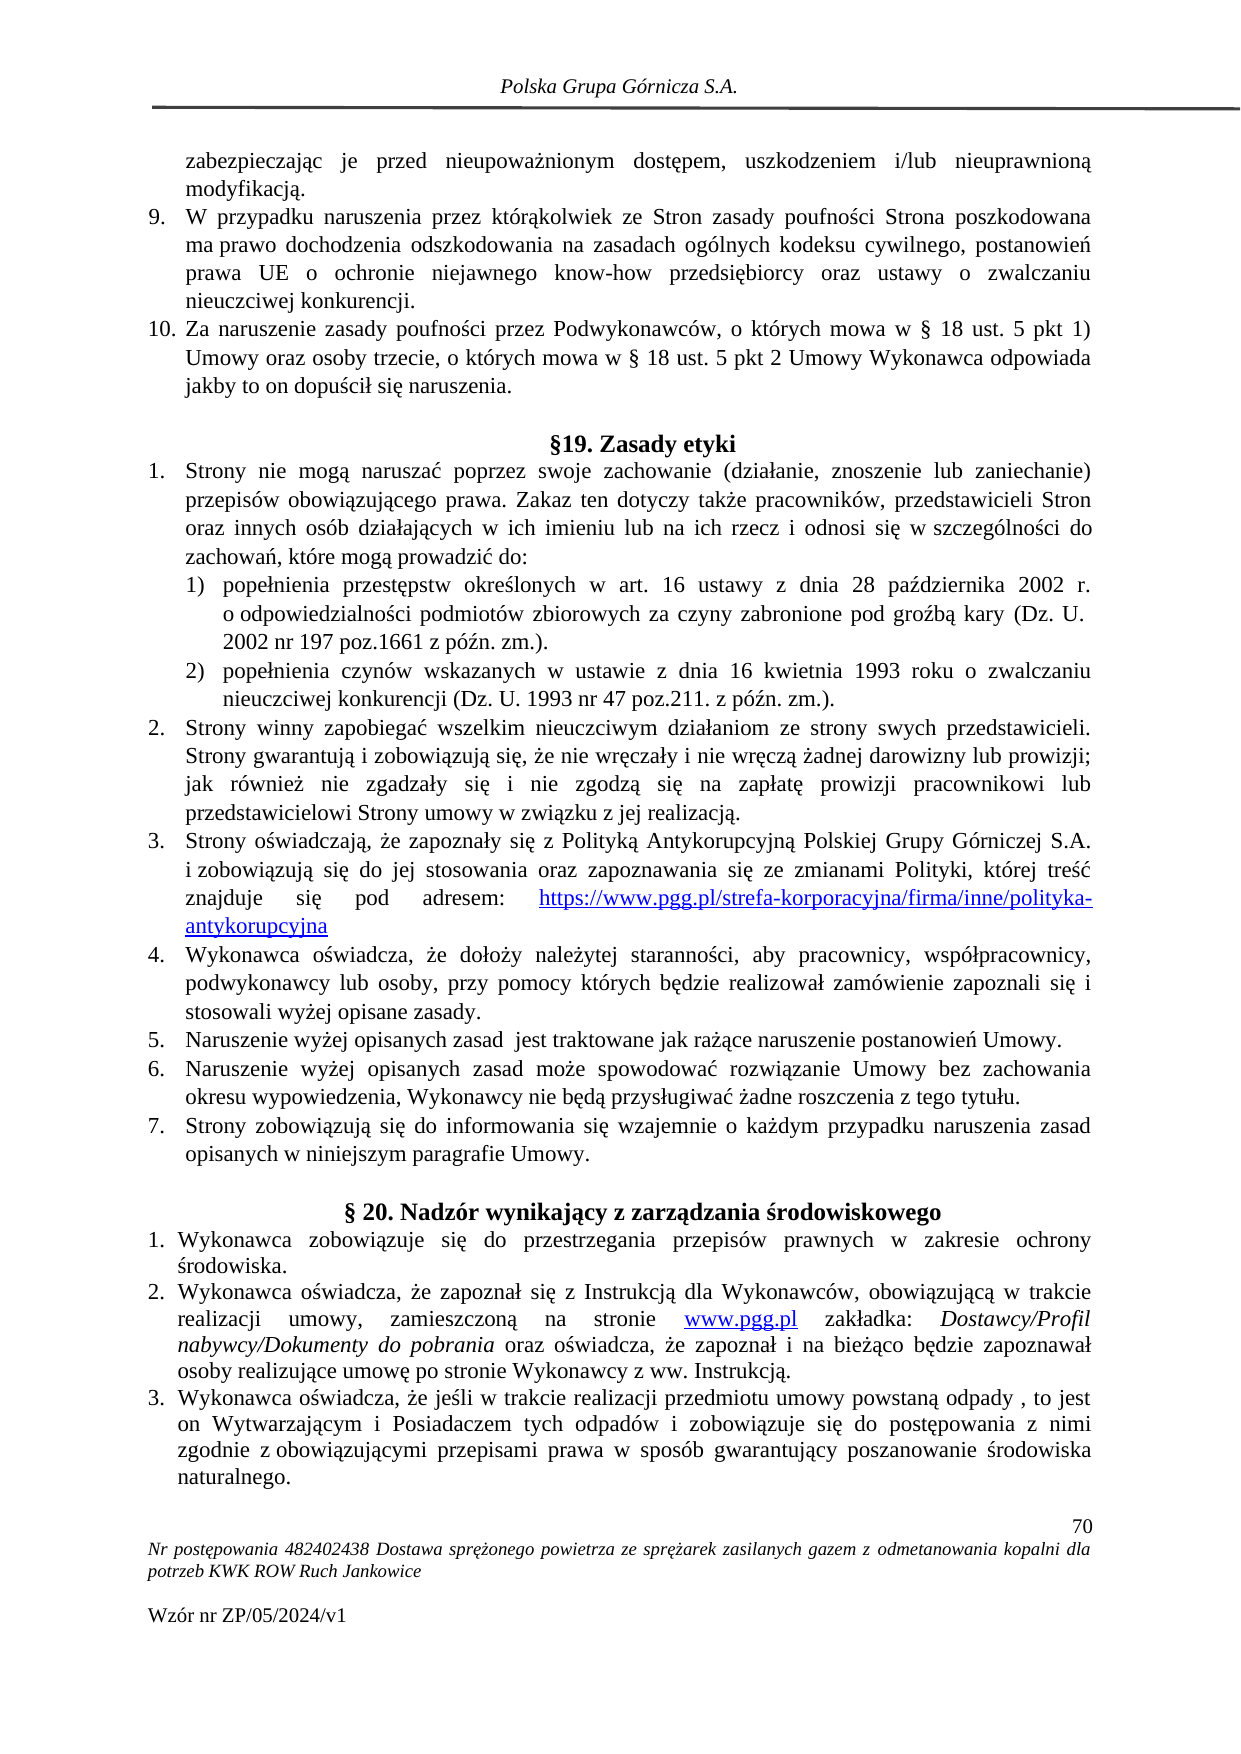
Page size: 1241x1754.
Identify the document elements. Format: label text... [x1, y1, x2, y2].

list W przypadku naruszenia przez którąkolwiek ze Stron zasady poufności Strona poszkodowana ma prawo dochodzenia odszkodowania na zasadach ogólnych kodeksu cywilnego, postanowień prawa UE o ochronie niejawnego know-how przedsiębiorcy oraz ustawy o zwalczaniu nieuczciwej konkurencji. [148, 203, 1093, 313]
list Wykonawca oświadcza, że zapoznał się z Instrukcją dla Wykonawców, obowiązującą w trakcie realizacji umowy, zamieszczoną na stronie www.pgg.pl zakładka: Dostawcy/Profil nabywcy/Dokumenty do pobrania oraz oświadcza, że zapoznał i na bieżąco będzie zapoznawał osoby realizujące umowę po stronie Wykonawcy z ww. Instrukcją. [148, 1278, 1093, 1384]
list Strony nie mogą naruszać poprzez swoje zachowanie (działanie, znoszenie lub zaniechanie) przepisów obowiązującego prawa. Zakaz ten dotyczy także pracowników, przedstawicieli Stron oraz innych osób działających w ich imieniu lub na ich rzecz i odnosi się w szczególności do zachowań, które mogą prowadzić do: [148, 458, 1093, 569]
list Wykonawca zobowiązuje się do przestrzegania przepisów prawnych w zakresie ochrony środowiska. [148, 1226, 1093, 1278]
subtitle § 20. Nadzór wynikający z zarządzania środowiskowego [193, 1197, 1093, 1226]
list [148, 148, 1093, 202]
list Za naruszenie zasady poufności przez Podwykonawców, o których mowa w § 18 ust. 5 pkt 1) Umowy oraz osoby trzecie, o których mowa w § 18 ust. 5 pkt 2 Umowy Wykonawca odpowiada jakby to on dopuścił się naruszenia. [148, 315, 1093, 398]
list Wykonawca oświadcza, że jeśli w trakcie realizacji przedmiotu umowy powstaną odpady , to jest on Wytwarzającym i Posiadaczem tych odpadów i zobowiązuje się do postępowania z nimi zgodnie z obowiązującymi przepisami prawa w sposób gwarantujący poszanowanie środowiska naturalnego. [148, 1384, 1093, 1489]
list Strony zobowiązują się do informowania się wzajemnie o każdym przypadku naruszenia zasad opisanych w niniejszym paragrafie Umowy. [148, 1112, 1093, 1166]
subtitle §19. Zasady etyki [193, 429, 1093, 458]
list Naruszenie wyżej opisanych zasad może spowodować rozwiązanie Umowy bez zachowania okresu wypowiedzenia, Wykonawcy nie będą przysługiwać żadne roszczenia z tego tytułu. [148, 1055, 1093, 1109]
list popełnienia czynów wskazanych w ustawie z dnia 16 kwietnia 1993 roku o zwalczaniu nieuczciwej konkurencji (Dz. U. 1993 nr 47 poz.211. z późn. zm.). [185, 657, 1093, 711]
list popełnienia przestępstw określonych w art. 16 ustawy z dnia 28 października 2002 r. o odpowiedzialności podmiotów zbiorowych za czyny zabronione pod groźbą kary (Dz. U. 2002 nr 197 poz.1661 z późn. zm.). [185, 571, 1093, 654]
list Naruszenie wyżej opisanych zasad jest traktowane jak rażące naruszenie postanowień Umowy. [148, 1026, 1093, 1053]
list Wykonawca oświadcza, że dołoży należytej staranności, aby pracownicy, współpracownicy, podwykonawcy lub osoby, przy pomocy których będzie realizował zamówienie zapoznali się i stosowali wyżej opisane zasady. [148, 941, 1093, 1024]
list Strony winny zapobiegać wszelkim nieuczciwym działaniom ze strony swych przedstawicieli. Strony gwarantują i zobowiązują się, że nie wręczały i nie wręczą żadnej darowizny lub prowizji; jak również nie zgadzały się i nie zgodzą się na zapłatę prowizji pracownikowi lub przedstawicielowi Strony umowy w związku z jej realizacją. [148, 713, 1093, 825]
list Strony oświadczają, że zapoznały się z Polityką Antykorupcyjną Polskiej Grupy Górniczej S.A. i zobowiązują się do jej stosowania oraz zapoznawania się ze zmianami Polityki, której treść znajduje się pod adresem: https://www.pgg.pl/strefa-korporacyjna/firma/inne/polityka-antykorupcyjna [148, 827, 1093, 939]
